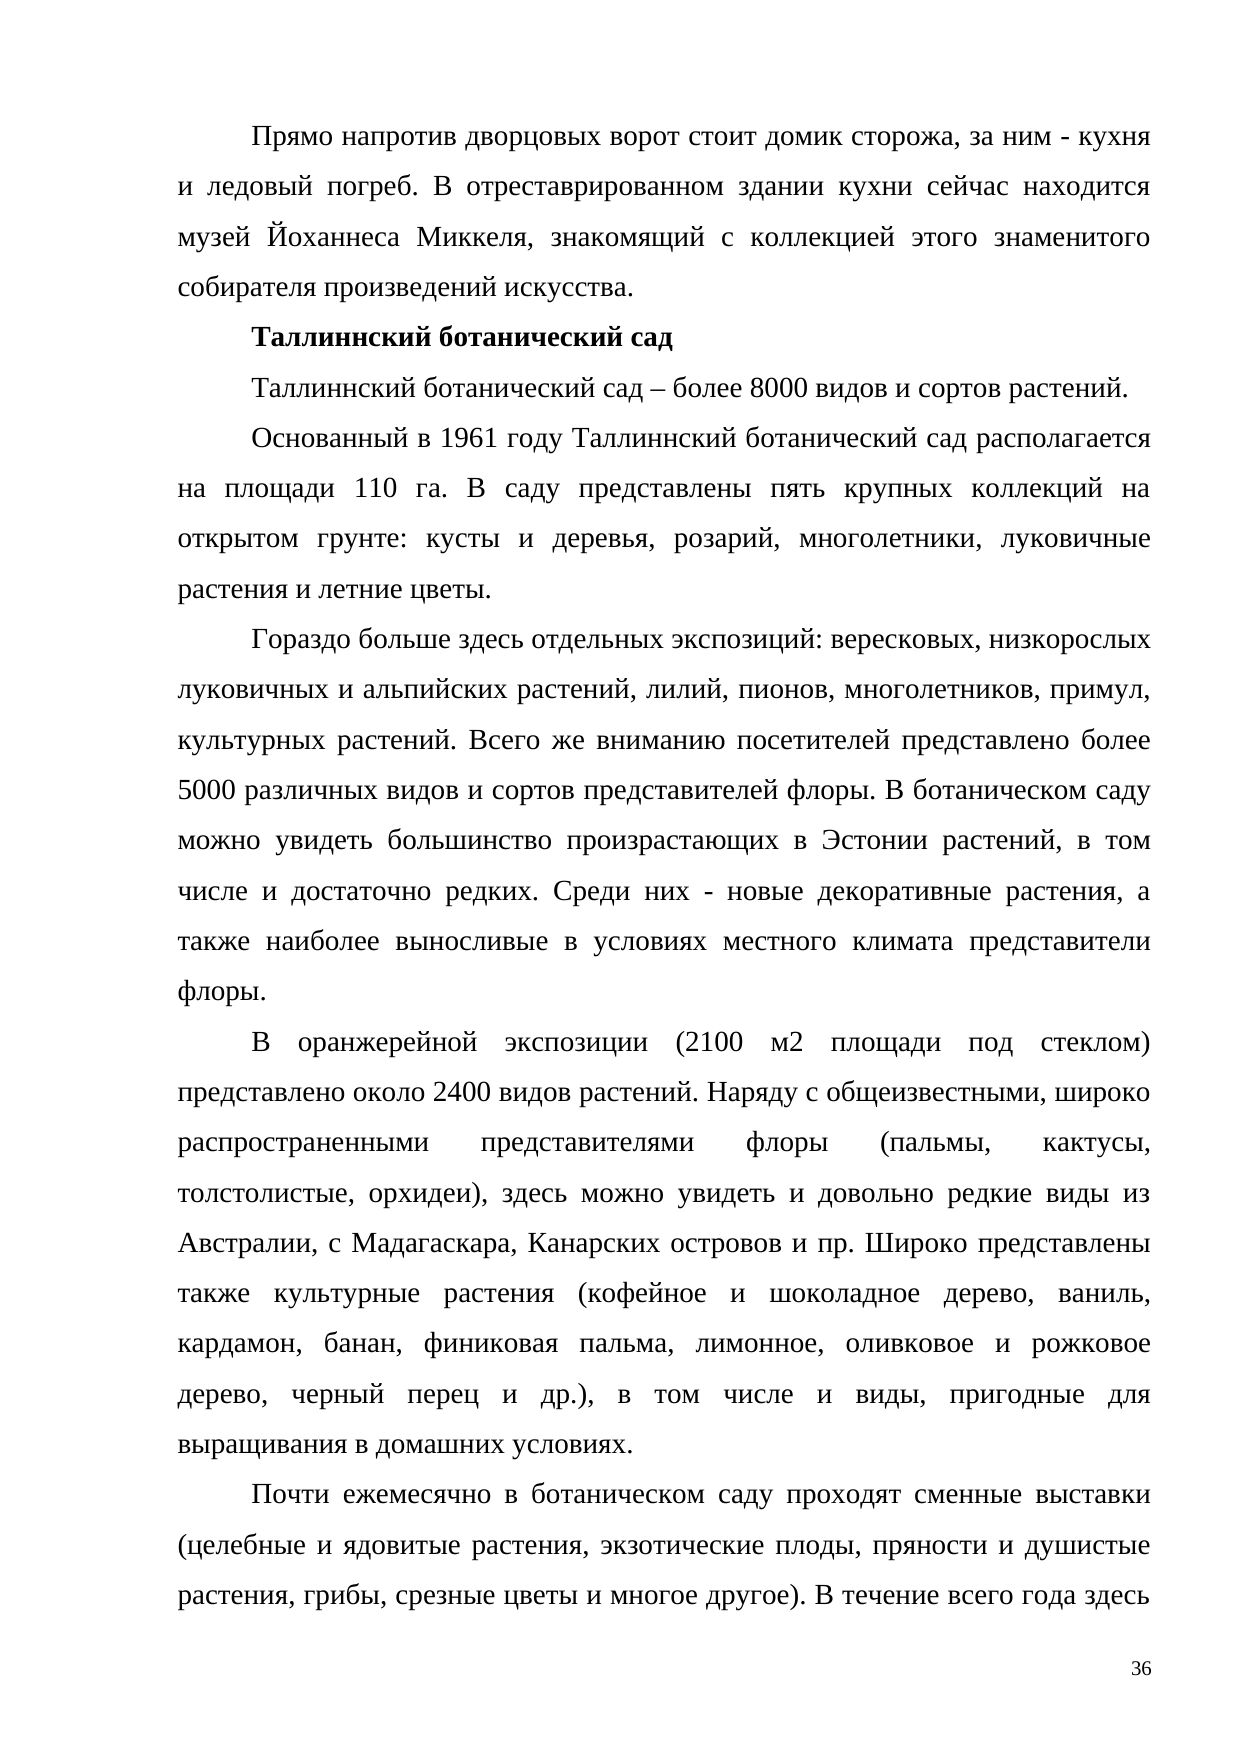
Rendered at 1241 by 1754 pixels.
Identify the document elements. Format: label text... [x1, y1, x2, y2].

text В оранжерейной экспозиции (2100 м2 площади под стеклом) представлено около 2400 видов растений. Наряду с общеизвестными, широко распространенными представителями флоры (пальмы, кактусы, толстолистые, орхидеи), здесь можно увидеть и довольно редкие виды из Австралии, с Мадагаскара, Канарских островов и пр. Широко представлены также культурные растения (кофейное и шоколадное дерево, ваниль, кардамон, банан, финиковая пальма, лимонное, оливковое и рожковое дерево, черный перец и др.), в том числе и виды, пригодные для выращивания в домашних условиях. [177, 1024, 1152, 1460]
text Таллиннский ботанический сад – более 8000 видов и сортов растений. [177, 370, 1152, 403]
text Основанный в 1961 году Таллиннский ботанический сад располагается на площади 110 га. В саду представлены пять крупных коллекций на открытом грунте: кусты и деревья, розарий, многолетники, луковичные растения и летние цветы. [177, 420, 1152, 604]
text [177, 1477, 1152, 1611]
text Таллиннский ботанический сад [177, 319, 1152, 353]
text Прямо напротив дворцовых ворот стоит домик сторожа, за ним - кухня и ледовый погреб. В отреставрированном здании кухни сейчас находится музей Йоханнеса Миккеля, знакомящий с коллекцией этого знаменитого собирателя произведений искусства. [177, 118, 1152, 303]
text Гораздо больше здесь отдельных экспозиций: вересковых, низкорослых луковичных и альпийских растений, лилий, пионов, многолетников, примул, культурных растений. Всего же вниманию посетителей представлено более 5000 различных видов и сортов представителей флоры. В ботаническом саду можно увидеть большинство произрастающих в Эстонии растений, в том числе и достаточно редких. Среди них - новые декоративные растения, а также наиболее выносливые в условиях местного климата представители флоры. [177, 621, 1152, 1007]
